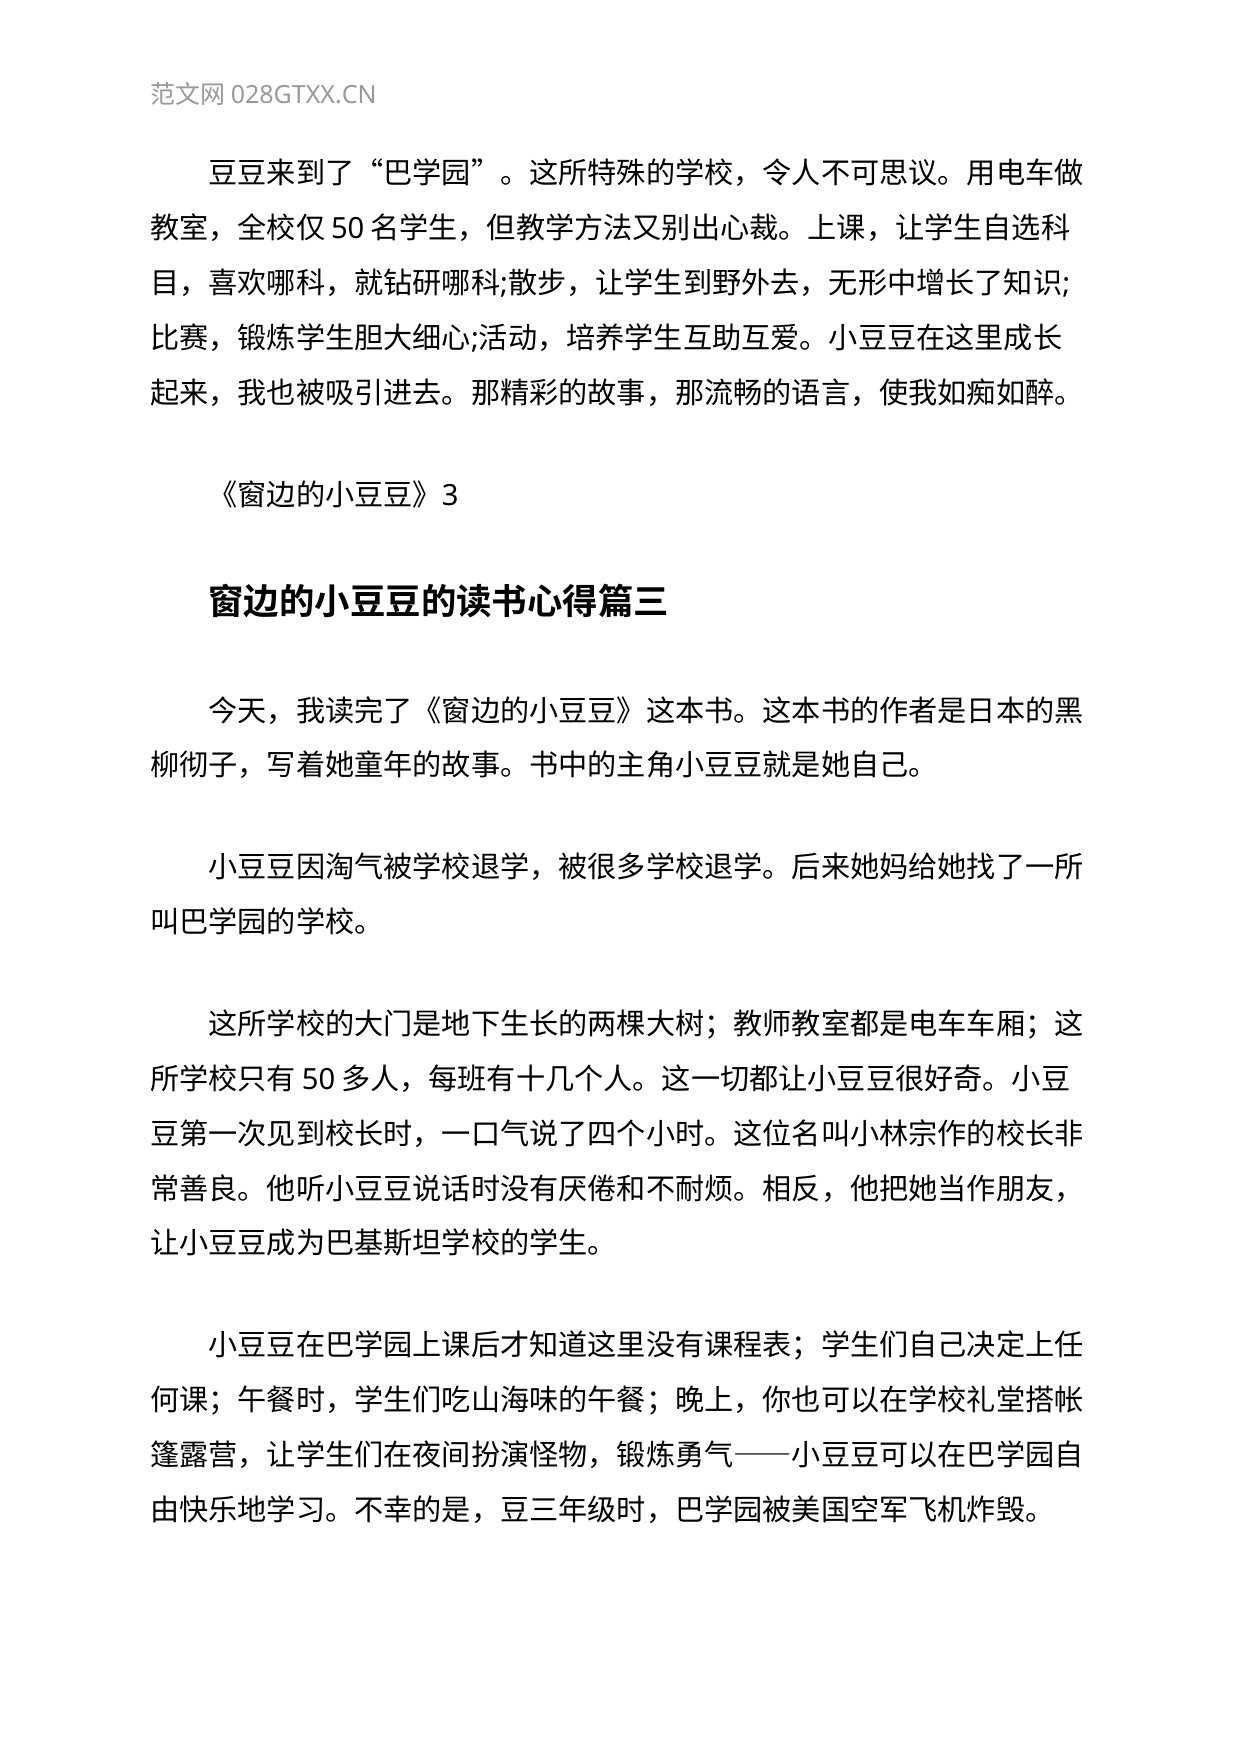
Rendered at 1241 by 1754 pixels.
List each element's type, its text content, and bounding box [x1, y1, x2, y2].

text 这所学校的大门是地下生长的两棵大树；教师教室都是电车车厢；这所学校只有50多人，每班有十几个人。这一切都让小豆豆很好奇。小豆豆第一次见到校长时，一口气说了四个小时。这位名叫小林宗作的校长非常善良。他听小豆豆说话时没有厌倦和不耐烦。相反，他把她当作朋友，让小豆豆成为巴基斯坦学校的学生。 [150, 1000, 1090, 1262]
text 小豆豆因淘气被学校退学，被很多学校退学。后来她妈给她找了一所叫巴学园的学校。 [150, 844, 1090, 941]
text 豆豆来到了“巴学园”。这所特殊的学校，令人不可思议。用电车做教室，全校仅50名学生，但教学方法又别出心裁。上课，让学生自选科目，喜欢哪科，就钻研哪科;散步，让学生到野外去，无形中增长了知识;比赛，锻炼学生胆大细心;活动，培养学生互助互爱。小豆豆在这里成长起来，我也被吸引进去。那精彩的故事，那流畅的语言，使我如痴如醉。 [150, 150, 1090, 412]
text 《窗边的小豆豆》3 [150, 472, 1090, 514]
text 今天，我读完了《窗边的小豆豆》这本书。这本书的作者是日本的黑柳彻子，写着她童年的故事。书中的主角小豆豆就是她自己。 [150, 687, 1090, 784]
text 窗边的小豆豆的读书心得篇三 [150, 574, 1090, 625]
text 小豆豆在巴学园上课后才知道这里没有课程表；学生们自己决定上任何课；午餐时，学生们吃山海味的午餐；晚上，你也可以在学校礼堂搭帐篷露营，让学生们在夜间扮演怪物，锻炼勇气——小豆豆可以在巴学园自由快乐地学习。不幸的是，豆三年级时，巴学园被美国空军飞机炸毁。 [150, 1322, 1090, 1529]
